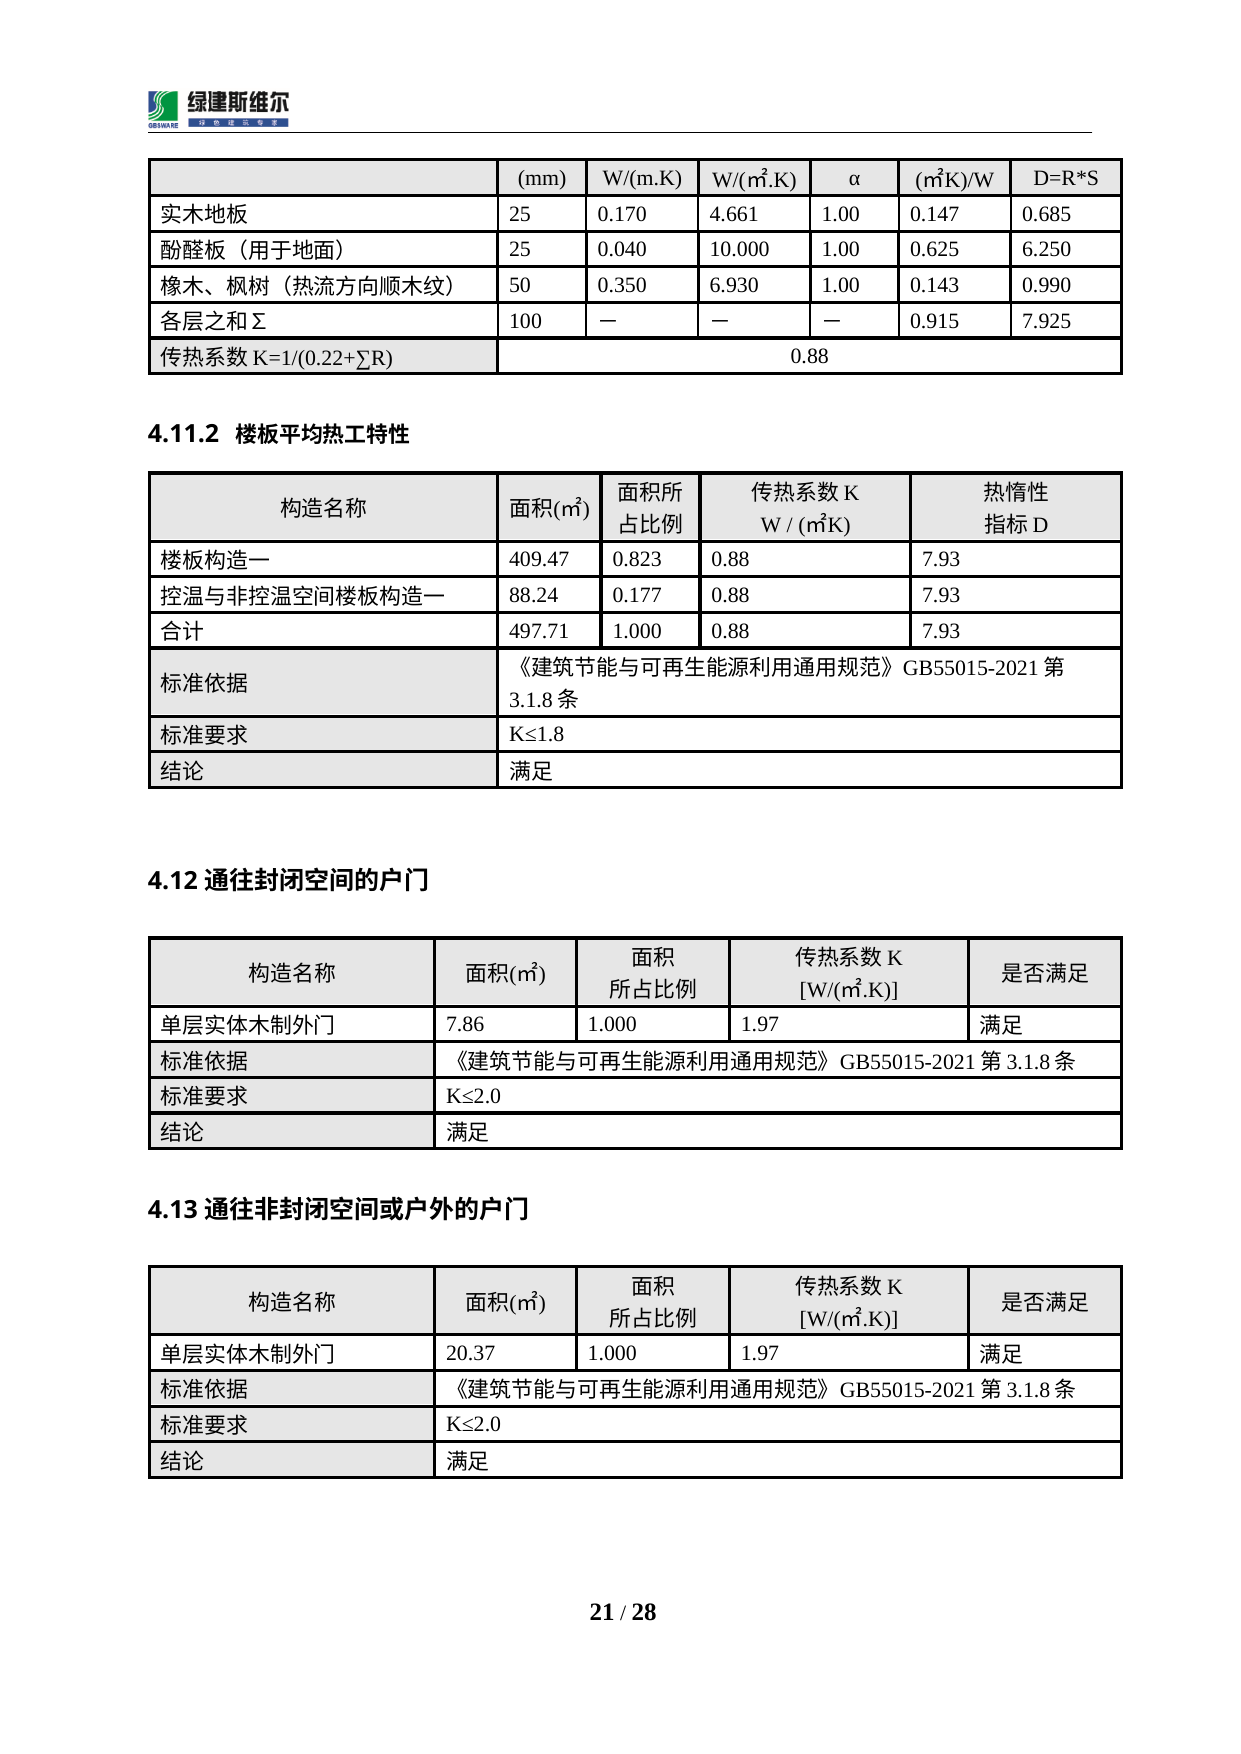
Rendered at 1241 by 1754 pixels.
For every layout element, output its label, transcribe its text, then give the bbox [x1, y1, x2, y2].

table_header 传热系数K [W/(㎡.K)] [731, 1268, 967, 1333]
table_cell 0.88 [702, 614, 909, 646]
table_cell W/(m.K) [588, 161, 697, 194]
table_cell 满足 [970, 1008, 1120, 1040]
table_cell 1.000 [603, 614, 698, 646]
table_header 传热系数K [W/(㎡.K)] [731, 940, 967, 1004]
table_cell 标准要求 [151, 1079, 433, 1111]
table_header 热惰性 指标D [912, 475, 1120, 539]
table_cell 88.24 [499, 578, 599, 611]
table_cell 100 [499, 304, 585, 336]
table_cell 1.97 [731, 1008, 967, 1040]
table_cell 0.88 [702, 543, 909, 575]
table_cell 楼板构造一 [151, 543, 496, 575]
table_cell 标准要求 [151, 1408, 433, 1440]
table_cell 酚醛板（用于地面） [151, 233, 496, 265]
table_header 面积所占比例 [603, 475, 698, 539]
table_cell 控温与非控温空间楼板构造一 [151, 578, 496, 611]
table_cell 结论 [151, 1115, 433, 1147]
table_cell 0.147 [900, 197, 1010, 229]
table_cell 满足 [499, 753, 1120, 786]
table_cell － [699, 304, 809, 336]
table_header 面积(㎡) [436, 940, 575, 1004]
table_header 面积 所占比例 [578, 940, 728, 1004]
table_cell 10.000 [700, 233, 809, 265]
table_header 面积 所占比例 [578, 1268, 728, 1333]
table_cell 0.177 [603, 578, 698, 611]
table_cell 1.000 [578, 1008, 728, 1040]
table_cell 实木地板 [151, 197, 497, 229]
table_cell 25 [499, 233, 585, 265]
table_cell 50 [499, 268, 585, 301]
table_cell 7.93 [912, 614, 1120, 646]
table_cell 0.88 [499, 340, 1120, 372]
table_cell α [812, 161, 897, 194]
table_cell W/(㎡.K) [700, 161, 809, 194]
table_cell 0.823 [603, 543, 698, 575]
table_cell 6.930 [700, 268, 809, 301]
table_cell 6.250 [1012, 233, 1120, 265]
table_cell 结论 [151, 1443, 433, 1476]
table_cell 满足 [970, 1336, 1120, 1369]
table_cell 1.97 [731, 1336, 967, 1369]
table_cell 0.990 [1012, 268, 1120, 301]
table_cell － [811, 304, 898, 336]
table_header 是否满足 [970, 940, 1120, 1004]
table_cell 标准依据 [151, 1372, 433, 1404]
table_cell 0.170 [587, 197, 697, 229]
table_cell 橡木、枫树（热流方向顺木纹） [151, 268, 496, 301]
table_cell 0.143 [900, 268, 1009, 301]
table_header 传热系数K W / (㎡K) [702, 475, 909, 539]
table_cell K≤1.8 [499, 718, 1120, 750]
table_cell 0.915 [900, 304, 1010, 336]
table_cell 《建筑节能与可再生能源利用通用规范》GB55015-2021第3.1.8条 [436, 1372, 1120, 1404]
table_cell 合计 [151, 614, 496, 646]
table_cell 《建筑节能与可再生能源利用通用规范》GB55015-2021第3.1.8条 [499, 650, 1120, 714]
picture [147, 88, 290, 130]
table_cell 4.661 [699, 197, 809, 229]
table_cell 25 [499, 197, 585, 229]
table_header 是否满足 [970, 1268, 1120, 1333]
subtitle 通往非封闭空间或户外的户门 [148, 1175, 1092, 1240]
table_cell 标准要求 [151, 718, 496, 750]
table_cell 1.00 [812, 268, 897, 301]
table_cell 0.350 [588, 268, 697, 301]
table_header 构造名称 [151, 1268, 433, 1333]
table_cell D=R*S [1012, 161, 1120, 194]
table_cell 结论 [151, 753, 496, 786]
table_cell 1.00 [811, 197, 898, 229]
table_cell 满足 [436, 1115, 1120, 1147]
table_header 构造名称 [151, 475, 496, 539]
table_cell K≤2.0 [436, 1079, 1120, 1111]
table_cell 传热系数K=1/(0.22+∑R) [151, 340, 496, 372]
table_cell K≤2.0 [436, 1408, 1120, 1440]
subtitle 通往封闭空间的户门 [148, 846, 1092, 911]
table_cell 497.71 [499, 614, 599, 646]
table_header 材料名称 [151, 161, 496, 194]
table_cell 7.86 [436, 1008, 575, 1040]
table_cell 20.37 [436, 1336, 575, 1369]
table_cell 0.040 [588, 233, 697, 265]
table_cell 单层实体木制外门 [151, 1336, 433, 1369]
table_cell 标准依据 [151, 650, 496, 714]
table_cell 7.925 [1012, 304, 1120, 336]
table_cell 0.685 [1012, 197, 1120, 229]
table_cell (mm) [499, 161, 585, 194]
table_cell 标准依据 [151, 1043, 433, 1076]
table_cell 《建筑节能与可再生能源利用通用规范》GB55015-2021第3.1.8条 [436, 1043, 1120, 1076]
table_cell 0.625 [900, 233, 1009, 265]
table_cell 7.93 [912, 578, 1120, 611]
table_cell 满足 [436, 1443, 1120, 1476]
table_cell 1.000 [578, 1336, 728, 1369]
table_header 面积(㎡) [499, 475, 599, 539]
table_header 面积(㎡) [436, 1268, 575, 1333]
table_header 构造名称 [151, 940, 433, 1004]
table_cell 1.00 [812, 233, 897, 265]
table_cell (㎡K)/W [900, 161, 1009, 194]
table_cell 0.88 [702, 578, 909, 611]
table_cell 单层实体木制外门 [151, 1008, 433, 1040]
table_cell 409.47 [499, 543, 599, 575]
table_cell 7.93 [912, 543, 1120, 575]
table_cell － [587, 304, 697, 336]
table_cell 各层之和∑ [151, 304, 497, 336]
subtitle 楼板平均热工特性 [148, 400, 1092, 465]
